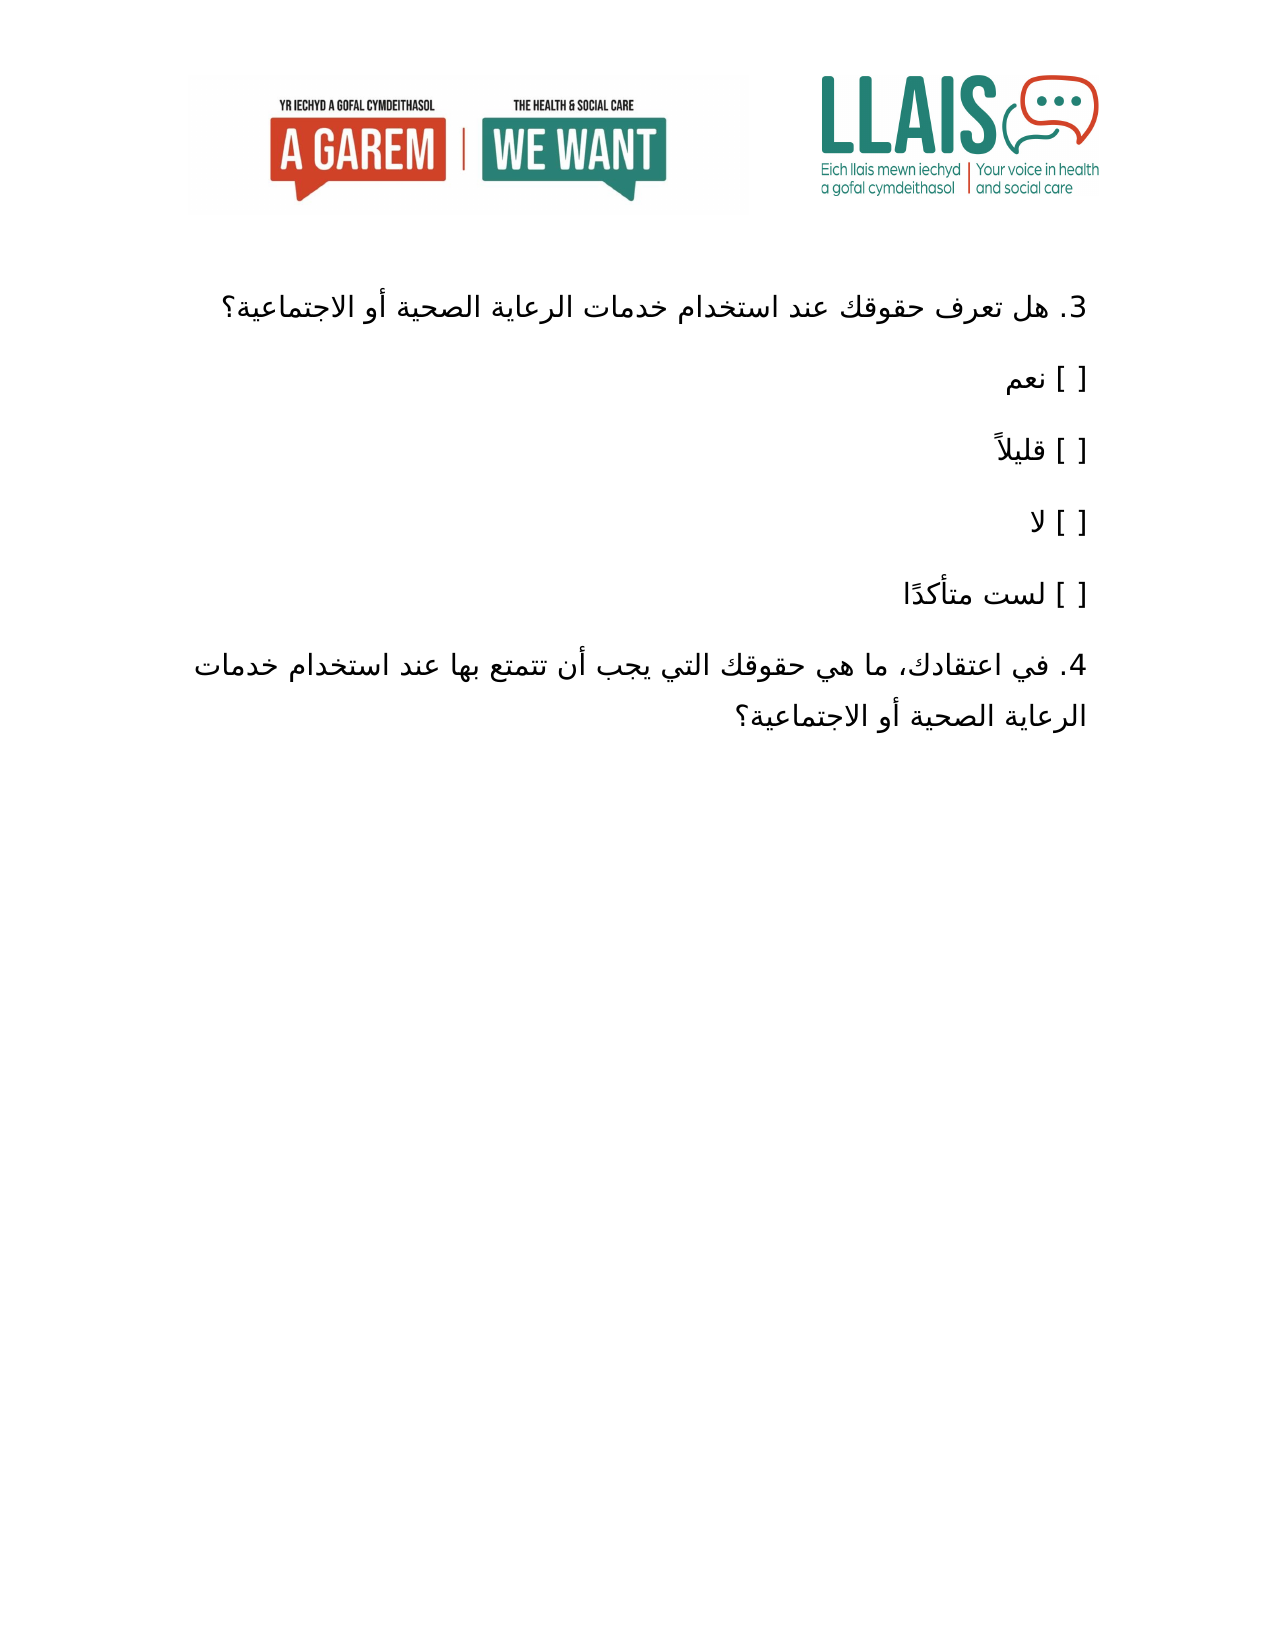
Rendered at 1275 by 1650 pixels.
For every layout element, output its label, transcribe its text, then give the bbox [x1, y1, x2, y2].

text 3. هل تعرف حقوقك عند استخدام خدمات الرعاية الصحية أو الاجتماعية؟ [187, 290, 1087, 324]
text [ ] نعم [187, 362, 1087, 396]
text [ ] لا [187, 505, 1087, 539]
text 4. في اعتقادك، ما هي حقوقك التي يجب أن تتمتع بها عند استخدام خدمات الرعاية الصحية أو الاجتماعية؟ [187, 649, 1087, 734]
text [ ] قليلاً [187, 433, 1087, 467]
text [ ] لست متأكدًا [187, 577, 1087, 611]
picture [187, 75, 750, 215]
picture [821, 75, 1100, 196]
